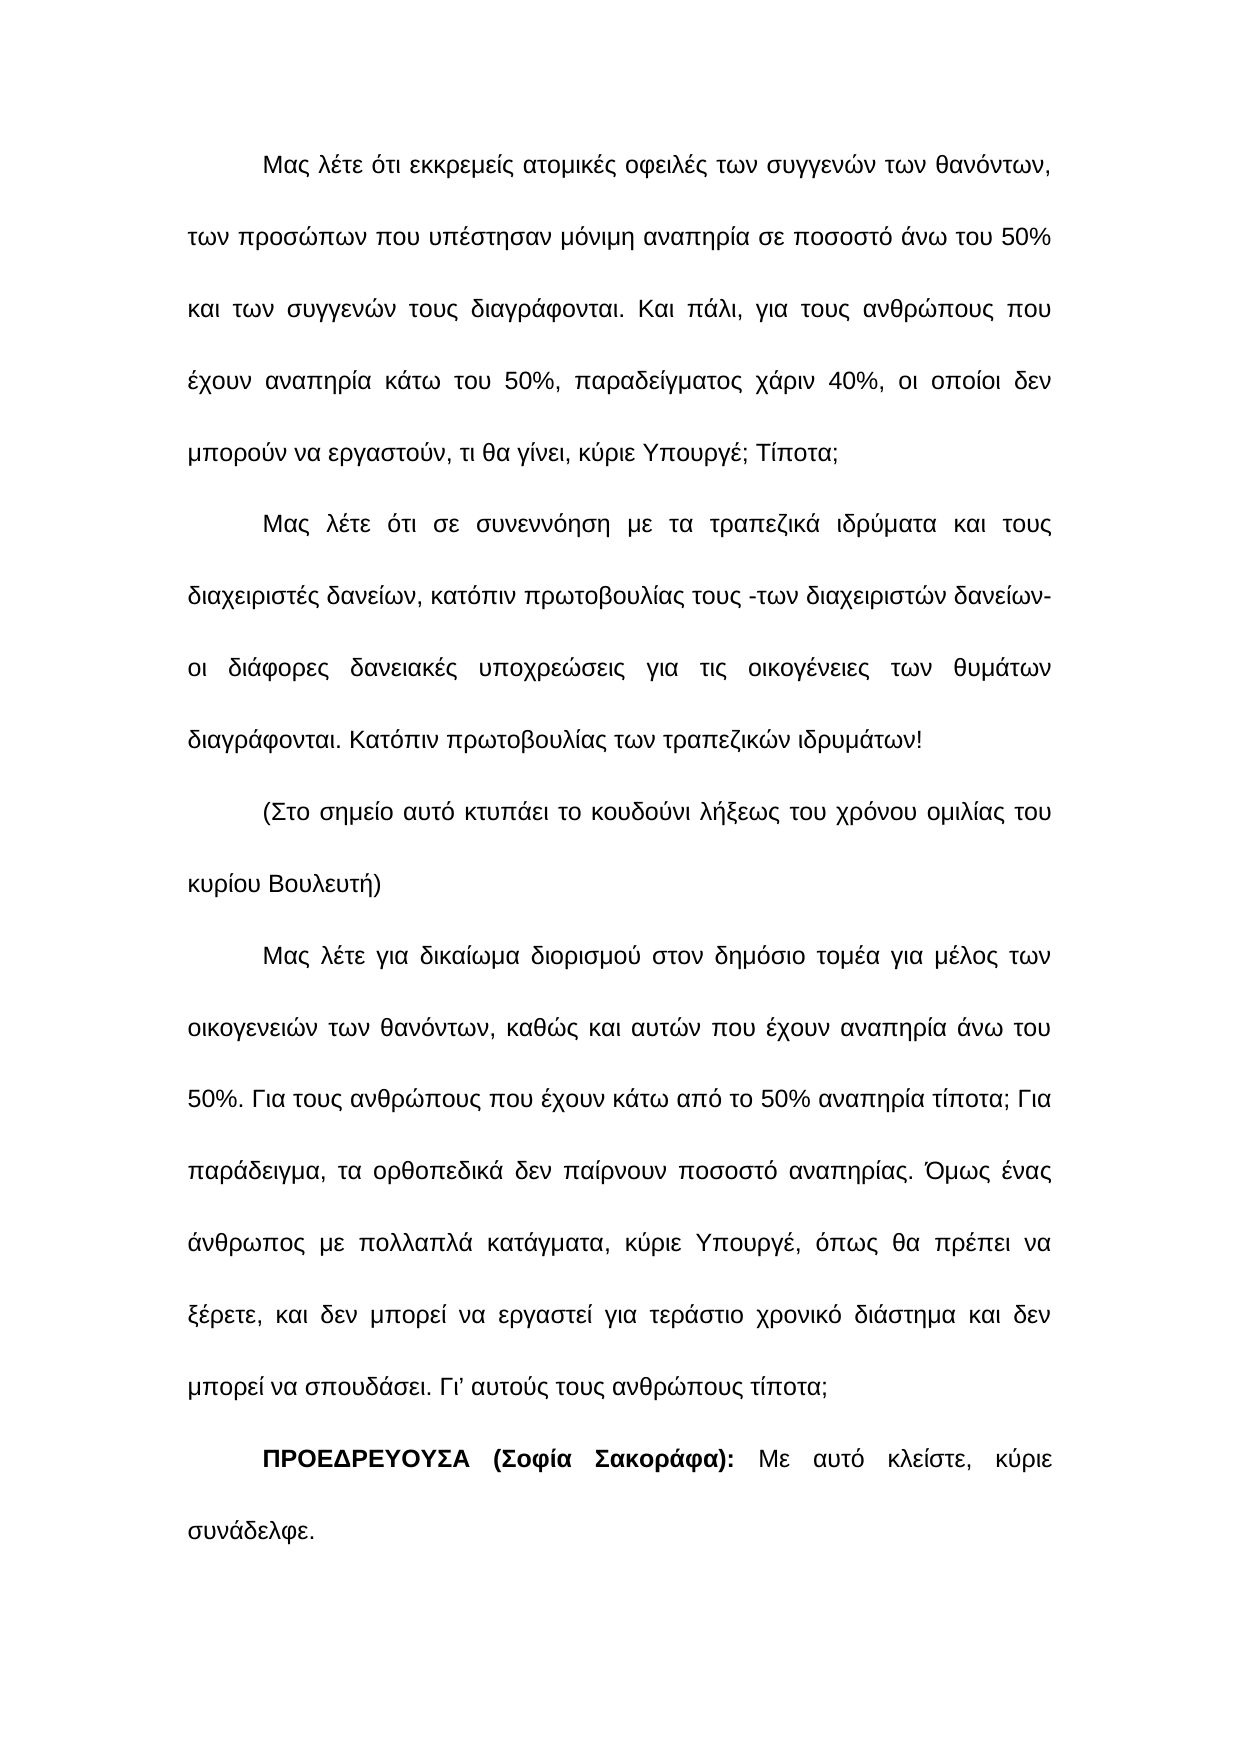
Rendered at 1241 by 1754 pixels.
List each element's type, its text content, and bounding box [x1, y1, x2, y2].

text Μας λέτε για δικαίωμα διορισμού στον δημόσιο τομέα για μέλος των οικογενειών των θανόντων, καθώς και αυτών που έχουν αναπηρία άνω του 50%. Για τους ανθρώπους που έχουν κάτω από το 50% αναπηρία τίποτα; Για παράδειγμα, τα ορθοπεδικά δεν παίρνουν ποσοστό αναπηρίας. Όμως ένας άνθρωπος με πολλαπλά κατάγματα, κύριε Υπουργέ, όπως θα πρέπει να ξέρετε, και δεν μπορεί να εργαστεί για τεράστιο χρονικό διάστημα και δεν μπορεί να σπουδάσει. Γι’ αυτούς τους ανθρώπους τίποτα; [187, 941, 1053, 1401]
text (Στο σημείο αυτό κτυπάει το κουδούνι λήξεως του χρόνου ομιλίας του κυρίου Βουλευτή) [187, 797, 1053, 897]
text Μας λέτε ότι εκκρεμείς ατομικές οφειλές των συγγενών των θανόντων, των προσώπων που υπέστησαν μόνιμη αναπηρία σε ποσοστό άνω του 50% και των συγγενών τους διαγράφονται. Και πάλι, για τους ανθρώπους που έχουν αναπηρία κάτω του 50%, παραδείγματος χάριν 40%, οι οποίοι δεν μπορούν να εργαστούν, τι θα γίνει, κύριε Υπουργέ; Τίποτα; [187, 150, 1053, 466]
text Μας λέτε ότι σε συνεννόηση με τα τραπεζικά ιδρύματα και τους διαχειριστές δανείων, κατόπιν πρωτοβουλίας τους -των διαχειριστών δανείων-οι διάφορες δανειακές υποχρεώσεις για τις οικογένειες των θυμάτων διαγράφονται. Κατόπιν πρωτοβουλίας των τραπεζικών ιδρυμάτων! [187, 509, 1053, 754]
text ΠΡΟΕΔΡΕΥΟΥΣΑ (Σοφία Σακοράφα): Με αυτό κλείστε, κύριε συνάδελφε. [187, 1444, 1053, 1544]
